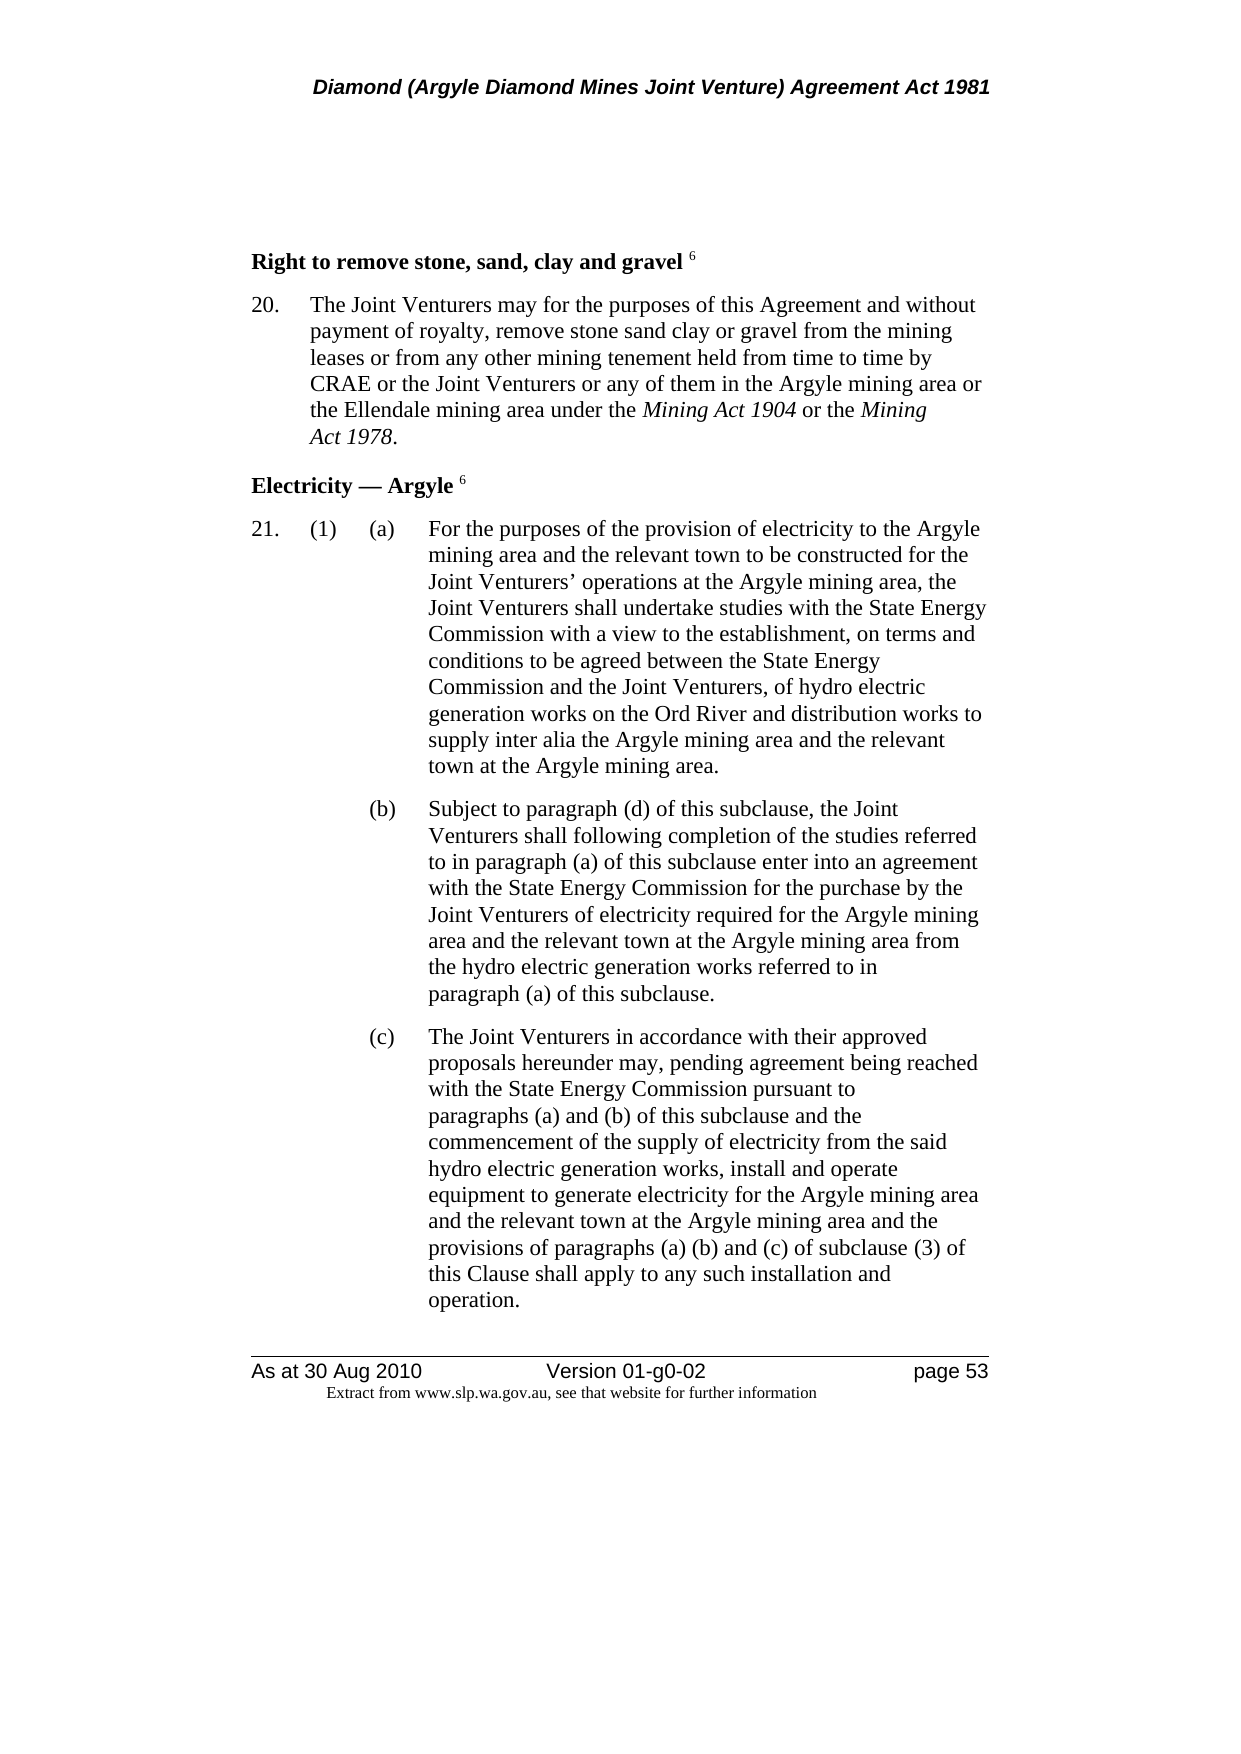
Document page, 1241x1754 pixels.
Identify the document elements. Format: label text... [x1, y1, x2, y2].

text (b) Subject to paragraph (d) of this subclause, the Joint Venturers shall following completion of the studies referred to in paragraph (a) of this subclause enter into an agreement with the State Energy Commission for the purchase by the Joint Venturers of electricity required for the Argyle mining area and the relevant town at the Argyle mining area from the hydro electric generation works referred to in paragraph (a) of this subclause. [251, 795, 989, 1006]
text 21. (1) (a) For the purposes of the provision of electricity to the Argyle mining area and the relevant town to be constructed for the Joint Venturers’ operations at the Argyle mining area, the Joint Venturers shall undertake studies with the State Energy Commission with a view to the establishment, on terms and conditions to be agreed between the State Energy Commission and the Joint Venturers, of hydro electric generation works on the Ord River and distribution works to supply inter alia the Argyle mining area and the relevant town at the Argyle mining area. [251, 515, 989, 779]
text Electricity — Argyle 6 [251, 472, 989, 498]
text (c) The Joint Venturers in accordance with their approved proposals hereunder may, pending agreement being reached with the State Energy Commission pursuant to paragraphs (a) and (b) of this subclause and the commencement of the supply of electricity from the said hydro electric generation works, install and operate equipment to generate electricity for the Argyle mining area and the relevant town at the Argyle mining area and the provisions of paragraphs (a) (b) and (c) of subclause (3) of this Clause shall apply to any such installation and operation. [251, 1023, 989, 1313]
text 20. The Joint Venturers may for the purposes of this Agreement and without payment of royalty, remove stone sand clay or gravel from the mining leases or from any other mining tenement held from time to time by CRAE or the Joint Venturers or any of them in the Argyle mining area or the Ellendale mining area under the Mining Act 1904 or the Mining Act 1978. [251, 291, 989, 449]
text Right to remove stone, sand, clay and gravel 6 [251, 248, 989, 274]
